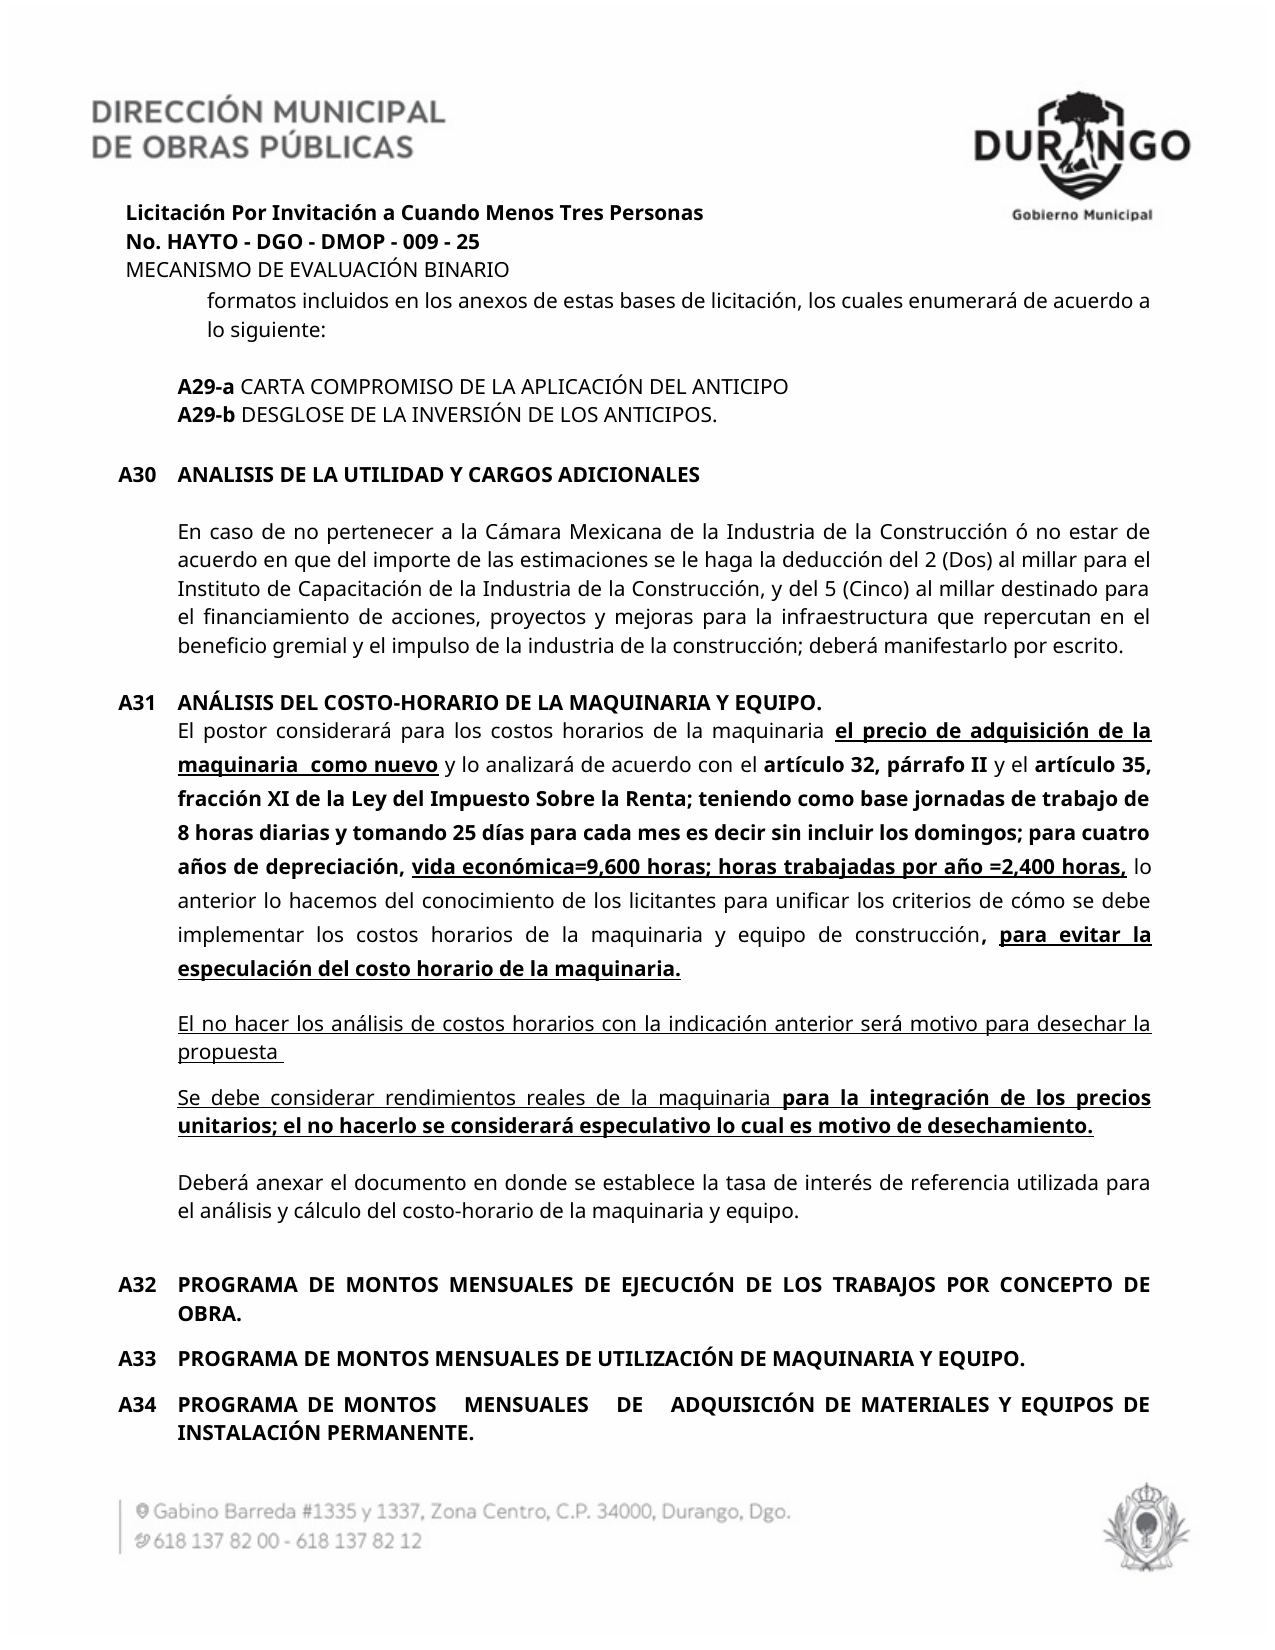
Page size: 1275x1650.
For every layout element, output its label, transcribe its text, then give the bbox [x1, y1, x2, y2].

text En caso de no pertenecer a la Cámara Mexicana de la Industria de la Construcción ó no estar de acuerdo en que del importe de las estimaciones se le haga la deducción del 2 (Dos) al millar para el Instituto de Capacitación de la Industria de la Construcción, y del 5 (Cinco) al millar destinado para el financiamiento de acciones, proyectos y mejoras para la infraestructura que repercutan en el beneficio gremial y el impulso de la industria de la construcción; deberá manifestarlo por escrito. [177, 517, 1152, 659]
text A34 PROGRAMA DE MONTOS MENSUALES DE ADQUISICIÓN DE MATERIALES Y EQUIPOS DE INSTALACIÓN PERMANENTE. [118, 1390, 1152, 1447]
text El no hacer los análisis de costos horarios con la indicación anterior será motivo para desechar la propuesta [177, 1034, 1152, 1066]
text A32 PROGRAMA DE MONTOS MENSUALES DE EJECUCIÓN DE LOS TRABAJOS POR CONCEPTO DE OBRA. [118, 1271, 1152, 1327]
text A29-a CARTA COMPROMISO DE LA APLICACIÓN DEL ANTICIPO [177, 372, 1152, 400]
text El no hacer los análisis de costos horarios con la indicación anterior será motivo para desechar la propuesta [177, 1009, 1152, 1033]
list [177, 287, 1152, 343]
picture [7, 5, 1269, 1635]
text Se debe considerar rendimientos reales de la maquinaria para la integración de los precios unitarios; el no hacerlo se considerará especulativo lo cual es motivo de desechamiento. [177, 1083, 1152, 1140]
text Deberá anexar el documento en donde se establece la tasa de interés de referencia utilizada para el análisis y cálculo del costo-horario de la maquinaria y equipo. [177, 1168, 1152, 1225]
text A30 ANALISIS DE LA UTILIDAD Y CARGOS ADICIONALES [118, 460, 1152, 488]
text El postor considerará para los costos horarios de la maquinaria el precio de adquisición de la maquinaria como nuevo y lo analizará de acuerdo con el artículo 32, párrafo II y el artículo 35, fracción XI de la Ley del Impuesto Sobre la Renta; teniendo como base jornadas de trabajo de 8 horas diarias y tomando 25 días para cada mes es decir sin incluir los domingos; para cuatro años de depreciación, vida económica=9,600 horas; horas trabajadas por año =2,400 horas, lo anterior lo hacemos del conocimiento de los licitantes para unificar los criterios de cómo se debe implementar los costos horarios de la maquinaria y equipo de construcción, para evitar la especulación del costo horario de la maquinaria. [177, 716, 1152, 983]
text A33 PROGRAMA DE MONTOS MENSUALES DE UTILIZACIÓN DE MAQUINARIA Y EQUIPO. [118, 1344, 1152, 1373]
text A31 ANÁLISIS DEL COSTO-HORARIO DE LA MAQUINARIA Y EQUIPO. [118, 688, 1152, 716]
text A29-b DESGLOSE DE LA INVERSIÓN DE LOS ANTICIPOS. [177, 400, 1152, 429]
